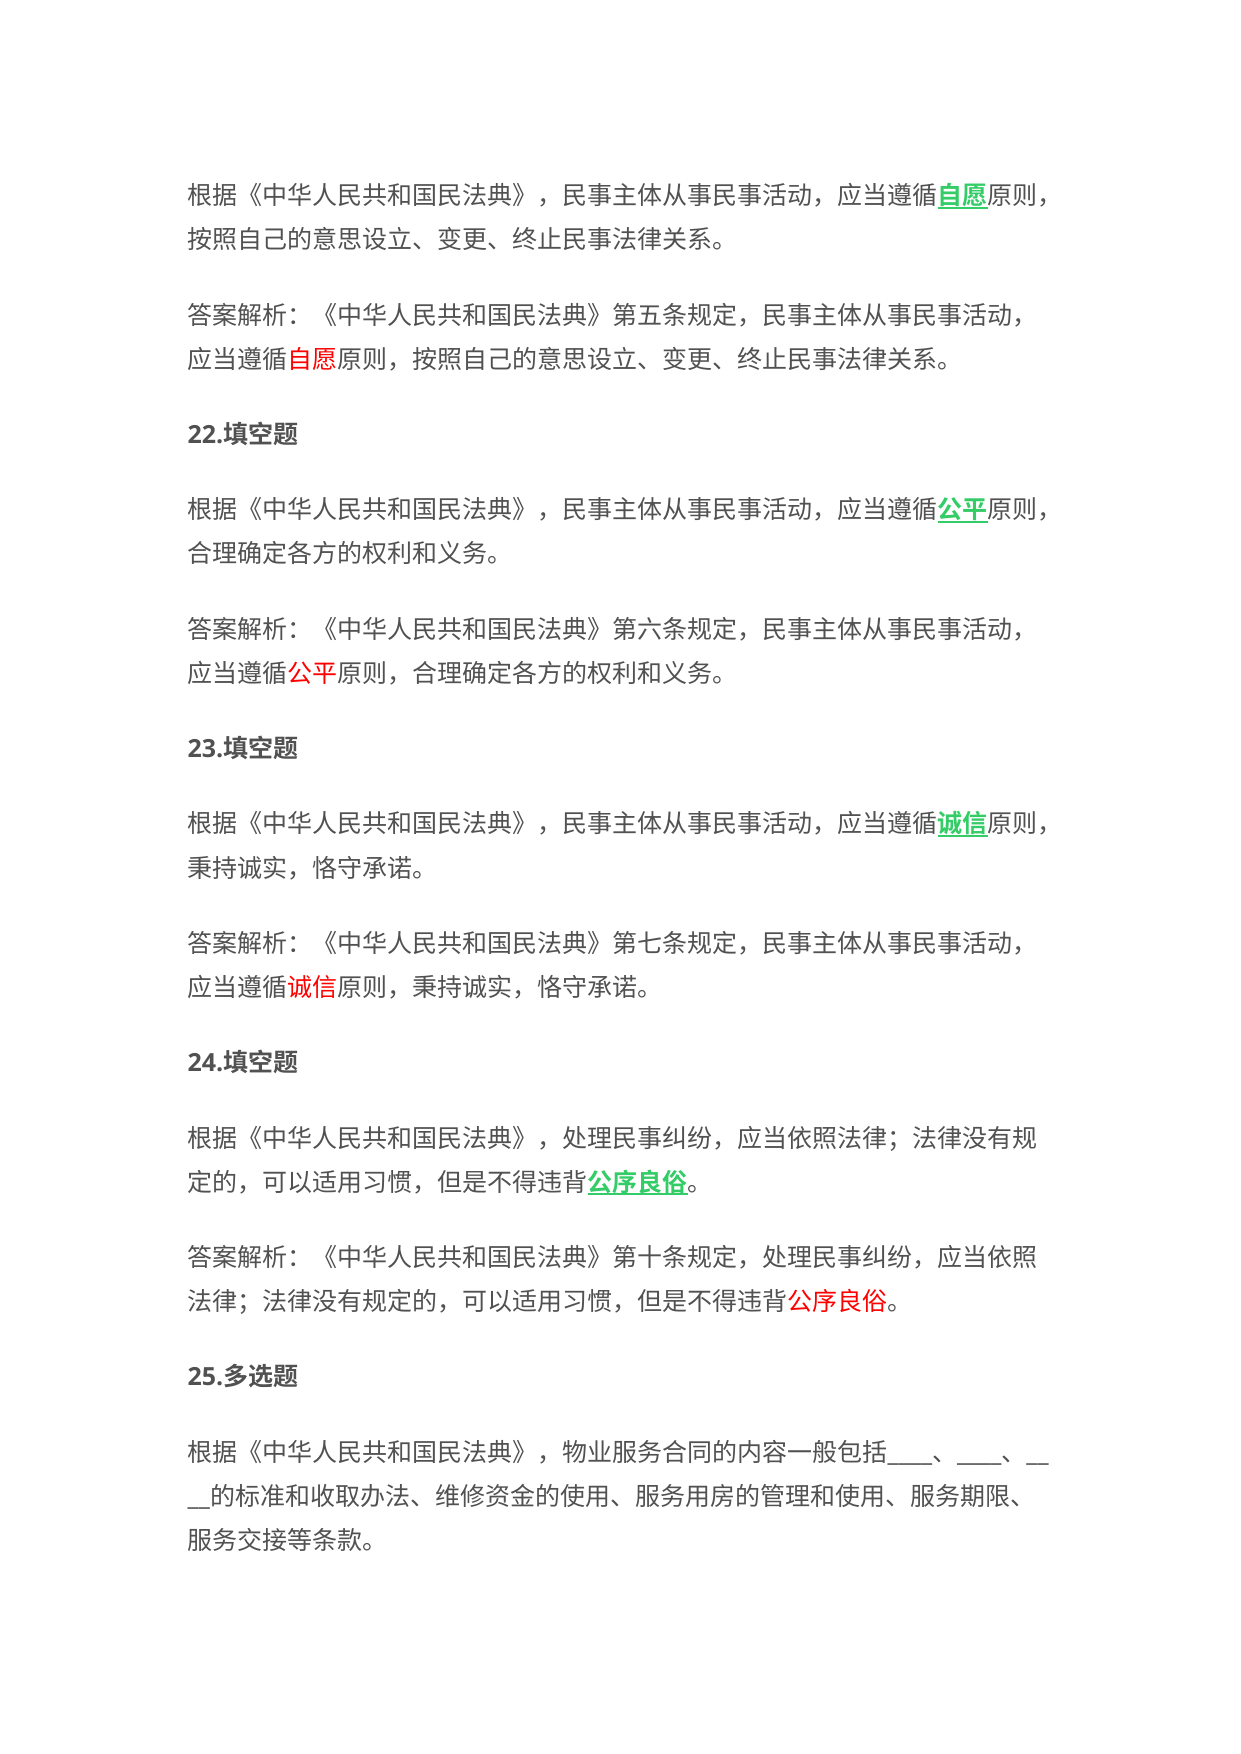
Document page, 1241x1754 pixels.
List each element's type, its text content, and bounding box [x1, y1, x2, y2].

text 答案解析：《中华人民共和国民法典》第十条规定，处理民事纠纷，应当依照法律；法律没有规定的，可以适用习惯，但是不得违背公序良俗。 [187, 1233, 1053, 1322]
text 23.填空题 [187, 725, 1053, 769]
text 22.填空题 [187, 411, 1053, 455]
text 根据《中华人民共和国民法典》，民事主体从事民事活动，应当遵循公平原则，合理确定各方的权利和义务。 [187, 486, 1053, 574]
text 根据《中华人民共和国民法典》，物业服务合同的内容一般包括____、____、____的标准和收取办法、维修资金的使用、服务用房的管理和使用、服务期限、服务交接等条款。 [187, 1428, 1053, 1560]
text 25.多选题 [187, 1353, 1053, 1397]
text 24.填空题 [187, 1039, 1053, 1083]
text 答案解析：《中华人民共和国民法典》第五条规定，民事主体从事民事活动，应当遵循自愿原则，按照自己的意思设立、变更、终止民事法律关系。 [187, 291, 1053, 379]
text 答案解析：《中华人民共和国民法典》第七条规定，民事主体从事民事活动，应当遵循诚信原则，秉持诚实，恪守承诺。 [187, 919, 1053, 1008]
text 根据《中华人民共和国民法典》，民事主体从事民事活动，应当遵循自愿原则，按照自己的意思设立、变更、终止民事法律关系。 [187, 172, 1053, 260]
text 答案解析：《中华人民共和国民法典》第六条规定，民事主体从事民事活动，应当遵循公平原则，合理确定各方的权利和义务。 [187, 605, 1053, 693]
text 根据《中华人民共和国民法典》，民事主体从事民事活动，应当遵循诚信原则，秉持诚实，恪守承诺。 [187, 800, 1053, 888]
text 根据《中华人民共和国民法典》，处理民事纠纷，应当依照法律；法律没有规定的，可以适用习惯，但是不得违背公序良俗。 [187, 1114, 1053, 1202]
